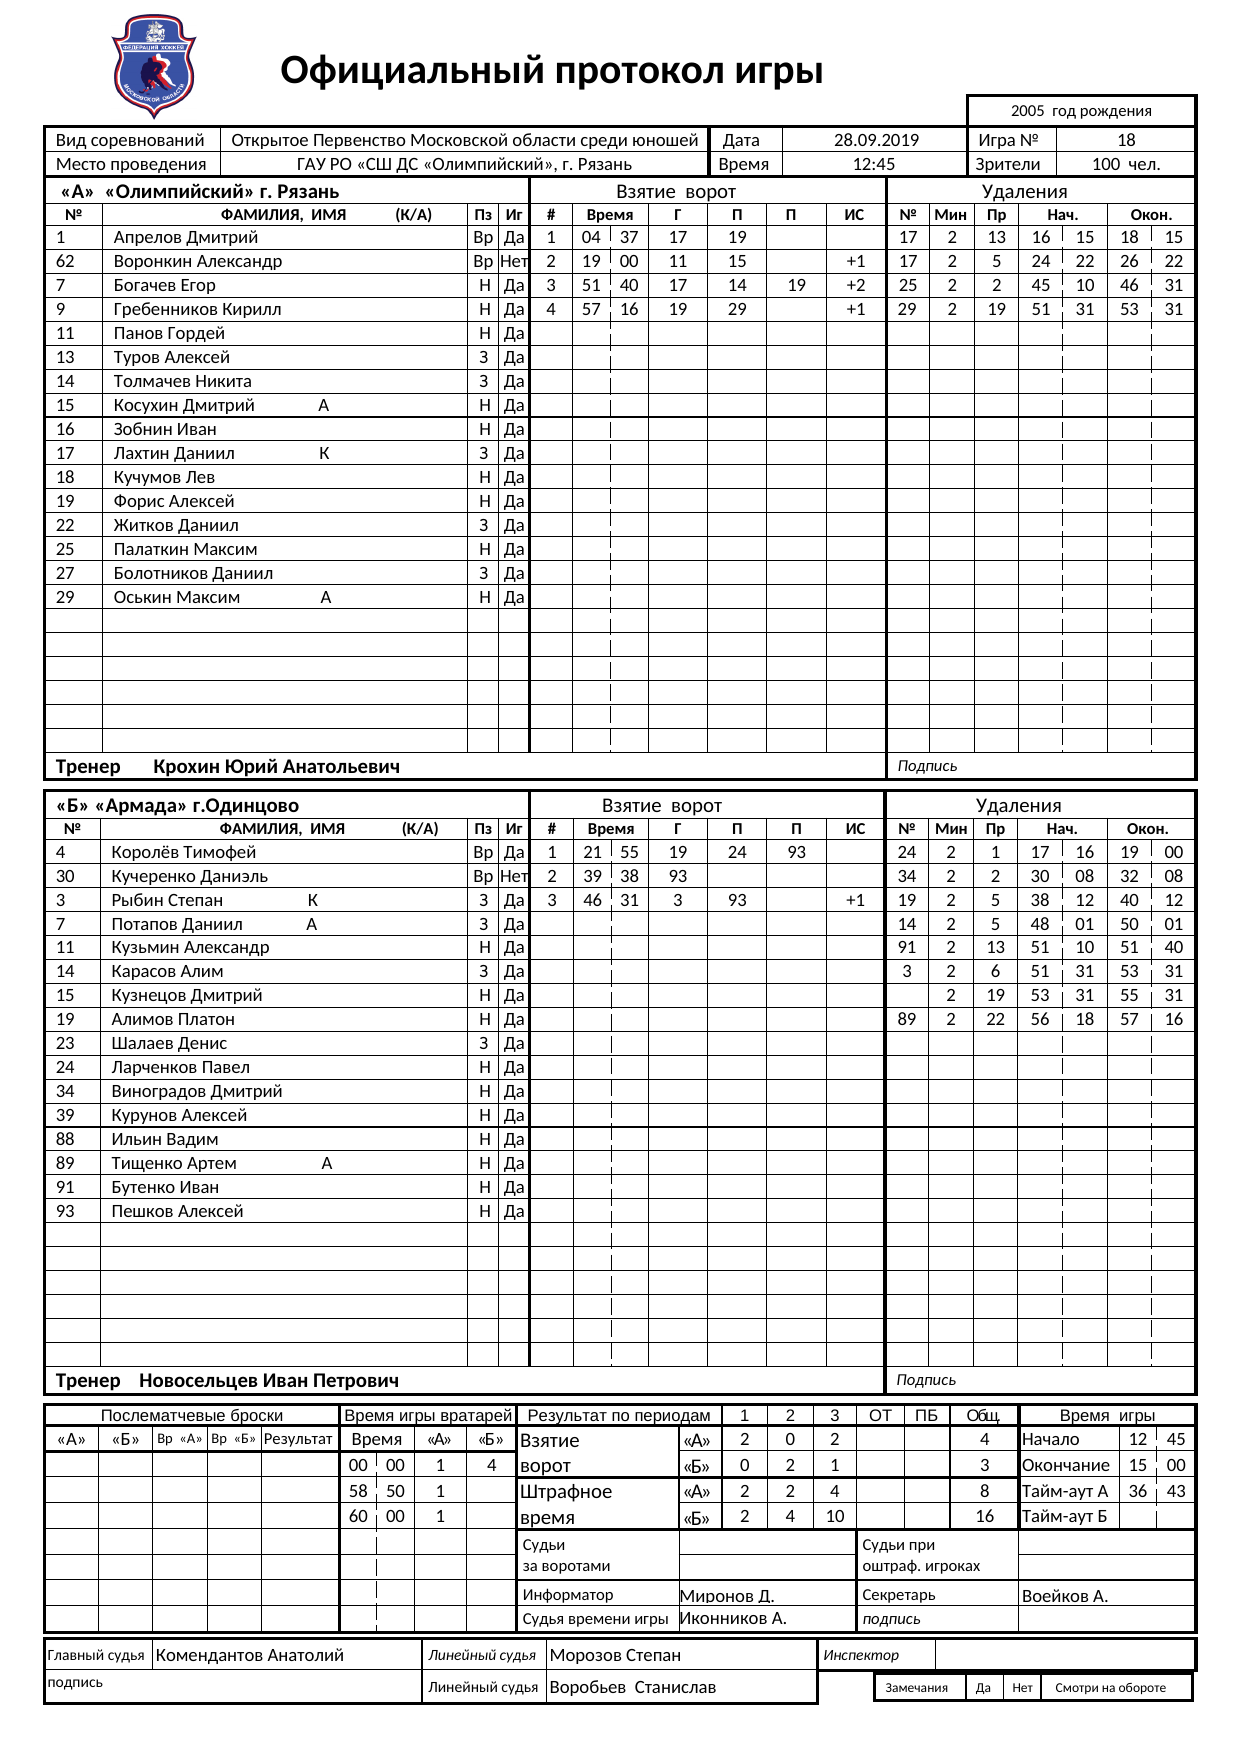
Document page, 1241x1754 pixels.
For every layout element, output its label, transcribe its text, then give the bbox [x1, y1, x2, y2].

table_cell [1108, 465, 1151, 488]
table_cell [708, 705, 766, 728]
table_cell [531, 418, 572, 440]
table_cell [1108, 1128, 1151, 1150]
table_cell [1018, 1247, 1062, 1270]
table_cell 24 [708, 840, 766, 863]
table_cell [708, 681, 766, 704]
table_cell [1108, 1247, 1151, 1270]
table_cell [905, 1427, 949, 1450]
table_cell Время [574, 819, 648, 839]
table_cell 23 [46, 1032, 100, 1054]
table_cell 1 [415, 1453, 466, 1476]
table_cell [827, 657, 885, 680]
table_cell [99, 1580, 152, 1605]
table_cell Н [468, 1151, 498, 1174]
table_cell [1019, 729, 1063, 752]
table_cell [975, 657, 1018, 680]
table_cell 55 [1108, 984, 1151, 1007]
table_cell [1018, 1343, 1062, 1366]
table_cell Да [499, 513, 528, 536]
table_cell З [468, 1032, 498, 1054]
table_cell [649, 657, 707, 680]
table_cell [153, 1580, 207, 1605]
table_cell [888, 681, 929, 704]
table_cell Н [468, 984, 498, 1007]
table_cell [103, 729, 467, 752]
table_cell [1151, 1223, 1194, 1246]
table_cell З [468, 561, 498, 584]
table_cell [974, 1295, 1017, 1318]
table_cell [767, 1247, 826, 1270]
table_cell Панов Гордей [103, 322, 467, 344]
table_cell [573, 513, 610, 536]
table_cell [708, 609, 766, 632]
table_cell 100 чел. [1057, 152, 1194, 175]
table_cell 01 [1062, 912, 1107, 935]
table_cell [1019, 394, 1063, 416]
table_cell [1151, 1247, 1194, 1270]
table_cell 00 [377, 1453, 414, 1476]
table_cell [574, 1199, 611, 1222]
table_cell 31 [1062, 960, 1107, 983]
table_cell Н [468, 1128, 498, 1150]
table_cell [531, 561, 572, 584]
table_cell 29 [46, 585, 102, 608]
table_cell [827, 984, 883, 1007]
table_cell [531, 1343, 573, 1366]
table_cell [767, 888, 826, 911]
table_cell [153, 1477, 207, 1502]
table_cell [1108, 513, 1151, 536]
table_cell [208, 1580, 261, 1605]
table_cell 31 [611, 888, 648, 911]
table_cell [1151, 657, 1194, 680]
table_cell Палаткин Максим [103, 537, 467, 560]
table_cell [531, 1008, 573, 1031]
table_cell [573, 633, 610, 656]
table_cell [99, 1453, 152, 1476]
table_cell [767, 394, 826, 416]
table_cell [929, 1056, 973, 1078]
table_cell [101, 1343, 467, 1366]
table_cell ФАМИЛИЯ, ИМЯ (К/А) [101, 819, 467, 839]
table_cell # [531, 204, 572, 225]
table_cell [649, 1080, 707, 1102]
table_cell 16 [1151, 1008, 1194, 1031]
table_cell [974, 1128, 1017, 1150]
table_cell [153, 1606, 207, 1631]
table_cell 12 [1151, 888, 1194, 911]
table_cell [708, 1104, 766, 1126]
table_cell 24 [1019, 250, 1063, 273]
table_cell 29 [888, 298, 929, 321]
table_cell [208, 1606, 261, 1631]
table_cell [887, 1128, 928, 1150]
table_cell [930, 609, 974, 632]
table_cell [929, 1223, 973, 1246]
table_cell [827, 864, 883, 887]
table_cell Да [499, 561, 528, 584]
table_cell 53 [1018, 984, 1062, 1007]
table_cell 18 [1062, 1008, 1107, 1031]
table_cell 55 [611, 840, 648, 863]
table_cell Гребенников Кирилл [103, 298, 467, 321]
table_cell [767, 1151, 826, 1174]
table_cell [708, 489, 766, 512]
table_cell Нач. [1019, 204, 1107, 225]
table_cell 00 [1151, 840, 1194, 863]
table_cell [1018, 1056, 1062, 1078]
table_cell [610, 370, 648, 392]
table_cell [649, 561, 707, 584]
table_cell 93 [767, 840, 826, 863]
table_cell 2 [930, 298, 974, 321]
table_cell [767, 1080, 826, 1102]
table_cell 19 [1108, 840, 1151, 863]
table_cell [767, 1319, 826, 1342]
table_cell [930, 585, 974, 608]
table_cell [930, 418, 974, 440]
table_cell П [767, 819, 826, 839]
table_cell Судьи за воротами [518, 1531, 679, 1579]
table_cell Виноградов Дмитрий [101, 1080, 467, 1102]
table_cell [887, 1247, 928, 1270]
table_cell [499, 1295, 528, 1318]
table_cell Да [499, 585, 528, 608]
table_cell [975, 729, 1018, 752]
table_cell Окон. [1108, 204, 1194, 225]
picture [111, 14, 197, 120]
table_cell [1062, 1080, 1107, 1102]
table_cell Н [468, 465, 498, 488]
table_cell [262, 1503, 338, 1527]
table_cell [467, 1555, 515, 1579]
table_cell [610, 394, 648, 416]
table_cell [1062, 1295, 1107, 1318]
table_cell [415, 1580, 466, 1605]
table_cell [905, 1503, 949, 1527]
table_cell 40 [610, 274, 648, 297]
table_cell [531, 1032, 573, 1054]
table_cell [531, 513, 572, 536]
table_cell [573, 489, 610, 512]
table_cell [153, 1503, 207, 1527]
table_cell Зобнин Иван [103, 418, 467, 440]
table_cell 3 [887, 960, 928, 983]
table_cell 19 [649, 840, 707, 863]
table_cell [1019, 561, 1063, 584]
table_cell Вр «А» [153, 1427, 207, 1450]
table_cell [708, 418, 766, 440]
table_cell [1018, 1295, 1062, 1318]
table_cell [1062, 1199, 1107, 1222]
table_cell [1151, 465, 1194, 488]
table_cell [610, 657, 648, 680]
table_cell Лахтин Даниил К [103, 441, 467, 464]
table_cell Нет [499, 864, 528, 887]
table_cell 00 [1156, 1451, 1194, 1476]
table_cell 18 [46, 465, 102, 488]
table_cell [208, 1555, 261, 1579]
table_cell Да [499, 441, 528, 464]
table_header [930, 94, 966, 125]
table_cell [573, 465, 610, 488]
table_cell [1151, 633, 1194, 656]
table_cell [708, 441, 766, 464]
table_cell [974, 1175, 1017, 1198]
table_cell [827, 585, 885, 608]
table_cell 10 [814, 1503, 856, 1527]
table_cell № [46, 204, 102, 225]
table_cell Косухин Дмитрий А [103, 394, 467, 416]
table_cell 27 [46, 561, 102, 584]
table_cell Иконников А. [680, 1606, 855, 1631]
table_cell [827, 1151, 883, 1174]
table_cell [975, 609, 1018, 632]
table_cell 25 [888, 274, 929, 297]
table_cell [531, 1128, 573, 1150]
table_cell № [887, 819, 928, 839]
table_cell Дата [711, 128, 782, 151]
table_cell 12 [1120, 1427, 1156, 1450]
table_cell Зрители [969, 152, 1056, 175]
table_cell 60 [341, 1503, 377, 1527]
table_cell [888, 394, 929, 416]
table_cell [930, 394, 974, 416]
table_cell [103, 609, 467, 632]
table_cell 28.09.2019 [783, 128, 966, 151]
table_cell [649, 1295, 707, 1318]
table_cell [767, 1032, 826, 1054]
table_cell 13 [46, 346, 102, 368]
table_cell [887, 1032, 928, 1054]
table_cell 45 [1156, 1427, 1194, 1450]
table_cell [531, 1056, 573, 1078]
table_cell [767, 1008, 826, 1031]
table_cell [1018, 1128, 1062, 1150]
table_cell Н [468, 298, 498, 321]
table_cell 58 [341, 1477, 377, 1502]
table_cell [767, 1104, 826, 1126]
table_cell [531, 729, 572, 752]
table_cell Тищенко Артем А [101, 1151, 467, 1174]
table_cell [531, 1175, 573, 1198]
table_cell [680, 1555, 855, 1579]
table_cell [975, 513, 1018, 536]
table_cell Инспектор [819, 1640, 935, 1669]
table_cell [1151, 1199, 1194, 1222]
table_cell Вр «Б» [208, 1427, 261, 1450]
table_cell [827, 936, 883, 959]
table_cell 2 [723, 1503, 767, 1527]
table_cell 89 [46, 1151, 100, 1174]
table_cell [887, 984, 928, 1007]
table_cell [531, 537, 572, 560]
table_cell [708, 1223, 766, 1246]
table_cell Да [499, 322, 528, 344]
table_cell [708, 657, 766, 680]
table_cell 1 [531, 840, 573, 863]
table_cell [1151, 729, 1194, 752]
table_cell [708, 1199, 766, 1222]
table_cell 14 [46, 960, 100, 983]
table_cell [610, 346, 648, 368]
table_cell [887, 1271, 928, 1294]
table_cell № [46, 819, 100, 839]
table_cell Взятие ворот [531, 792, 883, 817]
table_cell [415, 1529, 466, 1553]
table_cell [930, 465, 974, 488]
table_cell [499, 633, 528, 656]
table_cell [1151, 609, 1194, 632]
table_cell подпись [858, 1606, 1018, 1631]
table_cell [468, 633, 498, 656]
table_cell [767, 1271, 826, 1294]
table_cell Толмачев Никита [103, 370, 467, 392]
table_cell [610, 561, 648, 584]
table_cell [975, 489, 1018, 512]
table_cell Воронкин Александр [103, 250, 467, 273]
table_cell [1062, 1343, 1107, 1366]
table_cell [153, 1555, 207, 1579]
table_cell Взятие ворот [531, 178, 885, 203]
table_cell Да [499, 840, 528, 863]
table_cell Вр [468, 840, 498, 863]
table_cell Н [468, 537, 498, 560]
table_cell +2 [827, 274, 885, 297]
table_cell [1018, 1199, 1062, 1222]
table_cell Апрелов Дмитрий [103, 226, 467, 249]
table_cell +1 [827, 298, 885, 321]
table_cell [574, 1032, 611, 1054]
table_cell [857, 1427, 904, 1450]
table_cell 1 [974, 840, 1017, 863]
table_cell [857, 1479, 904, 1502]
table_cell Н [468, 1008, 498, 1031]
table_cell [888, 346, 929, 368]
table_cell 24 [887, 840, 928, 863]
table_cell 15 [1120, 1451, 1156, 1476]
table_cell Н [468, 1104, 498, 1126]
table_cell 4 [814, 1479, 856, 1502]
table_cell Да [499, 1199, 528, 1222]
table_cell 7 [46, 912, 100, 935]
table_cell [1062, 1319, 1107, 1342]
table_cell 93 [708, 888, 766, 911]
table_cell 34 [887, 864, 928, 887]
table_cell 14 [708, 274, 766, 297]
table_cell [499, 1247, 528, 1270]
table_cell [1018, 1104, 1062, 1126]
table_cell [974, 1056, 1017, 1078]
table_cell [767, 441, 826, 464]
table_cell Секретарь [858, 1581, 1018, 1605]
table_cell 22 [1151, 250, 1194, 273]
table_cell [262, 1555, 338, 1579]
table_cell [531, 370, 572, 392]
table_cell 19 [708, 226, 766, 249]
table_cell [819, 1672, 871, 1702]
table_cell [1108, 489, 1151, 512]
table_cell [377, 1580, 414, 1605]
table_cell [767, 1223, 826, 1246]
table_cell [103, 681, 467, 704]
table_cell Воейков А. [1019, 1581, 1194, 1605]
table_cell 31 [1062, 984, 1107, 1007]
table_cell [611, 1032, 648, 1054]
table_cell Тайм-аут А [1021, 1477, 1119, 1502]
table_cell 46 [1108, 274, 1151, 297]
table_cell [1108, 1080, 1151, 1102]
table_cell [574, 1080, 611, 1102]
table_cell [974, 1032, 1017, 1054]
table_cell [708, 912, 766, 935]
table_cell [708, 936, 766, 959]
table_cell [46, 1343, 100, 1366]
table_cell 17 [888, 226, 929, 249]
table_cell 2 [929, 888, 973, 911]
table_cell Да [499, 1080, 528, 1102]
table_cell 00 [341, 1453, 377, 1476]
table_cell 31 [1151, 984, 1194, 1007]
table_cell подпись [46, 1670, 421, 1702]
table_cell 38 [1018, 888, 1062, 911]
table_cell П [767, 204, 826, 225]
table_cell [1108, 1343, 1151, 1366]
table_cell [499, 609, 528, 632]
table_cell [573, 681, 610, 704]
table_cell 31 [1151, 960, 1194, 983]
table_cell [573, 585, 610, 608]
table_cell Бутенко Иван [101, 1175, 467, 1198]
table_cell [767, 1056, 826, 1078]
table_cell Тренер Новосельцев Иван Петрович [46, 1367, 883, 1392]
table_cell [708, 1032, 766, 1054]
table_cell 37 [610, 226, 648, 249]
table_cell [649, 1319, 707, 1342]
table_cell [46, 1453, 98, 1476]
table_cell [649, 1032, 707, 1054]
table_cell Мин [930, 204, 974, 225]
table_cell [1063, 585, 1107, 608]
table_cell Да [499, 1104, 528, 1126]
table_cell Курунов Алексей [101, 1104, 467, 1126]
table_cell [888, 370, 929, 392]
table_cell Судья времени игры [518, 1606, 679, 1631]
table_cell 2 [929, 984, 973, 1007]
table_cell [468, 657, 498, 680]
table_cell [531, 1271, 573, 1294]
table_cell Удаления [888, 178, 1194, 203]
table_cell 11 [46, 322, 102, 344]
table_cell +1 [827, 888, 883, 911]
table_cell 1 [531, 226, 572, 249]
table_cell 19 [46, 489, 102, 512]
table_cell 2 [531, 250, 572, 273]
table_cell [574, 1271, 611, 1294]
table_cell [1062, 1271, 1107, 1294]
table_cell 16 [610, 298, 648, 321]
table_cell 22 [46, 513, 102, 536]
table_cell [1151, 489, 1194, 512]
table_cell 88 [46, 1128, 100, 1150]
table_cell [827, 681, 885, 704]
table_cell [767, 489, 826, 512]
table_cell Взятие ворот [518, 1427, 678, 1476]
table_header Время игры [1021, 1406, 1194, 1424]
table_cell Н [468, 322, 498, 344]
table_cell [1151, 1343, 1194, 1366]
table_cell [153, 1529, 207, 1553]
table_cell [887, 1295, 928, 1318]
table_cell 1 [814, 1451, 856, 1476]
table_cell 11 [649, 250, 707, 273]
table_cell 9 [46, 298, 102, 321]
table_cell [573, 441, 610, 464]
table_cell 50 [377, 1477, 414, 1502]
table_cell [649, 441, 707, 464]
table_cell [1019, 609, 1063, 632]
table_cell [827, 1175, 883, 1198]
table_cell [1151, 561, 1194, 584]
table_cell Да [499, 936, 528, 959]
table_cell [262, 1529, 338, 1553]
table_cell [649, 1151, 707, 1174]
table_cell [1063, 489, 1107, 512]
table_cell 26 [1108, 250, 1151, 273]
table_cell [573, 418, 610, 440]
table_cell 6 [974, 960, 1017, 983]
table_cell [415, 1555, 466, 1579]
table_cell [708, 1343, 766, 1366]
table_cell Да [499, 1056, 528, 1078]
table_cell [1062, 1032, 1107, 1054]
table_cell [1019, 1555, 1194, 1579]
table_cell [531, 465, 572, 488]
table_cell [767, 322, 826, 344]
table_cell Нет [499, 250, 528, 273]
table_cell Да [499, 1032, 528, 1054]
table_cell 30 [1018, 864, 1062, 887]
table_cell [1108, 537, 1151, 560]
table_cell [99, 1606, 152, 1631]
table_cell [99, 1503, 152, 1527]
table_cell [827, 1008, 883, 1031]
table_cell [975, 370, 1018, 392]
table_cell [767, 633, 826, 656]
table_cell [468, 1319, 498, 1342]
table_cell [827, 1080, 883, 1102]
table_cell З [468, 441, 498, 464]
table_cell [1062, 1128, 1107, 1150]
table_cell Воробьев Станислав [547, 1670, 816, 1702]
table_cell [930, 633, 974, 656]
table_cell [827, 1295, 883, 1318]
table_cell [574, 1151, 611, 1174]
table_cell [930, 322, 974, 344]
table_cell [767, 1128, 826, 1150]
table_cell [767, 912, 826, 935]
table_cell [929, 1247, 973, 1270]
table_cell [887, 1319, 928, 1342]
table_cell [767, 1343, 826, 1366]
table_cell [1151, 1295, 1194, 1318]
table_cell [1108, 1295, 1151, 1318]
table_cell [1151, 346, 1194, 368]
table_cell [649, 489, 707, 512]
table_cell [888, 633, 929, 656]
table_cell 2 [930, 250, 974, 273]
table_cell [531, 705, 572, 728]
table_header 1 [723, 1406, 767, 1424]
table_cell 3 [531, 274, 572, 297]
table_cell [610, 681, 648, 704]
table_cell Г [649, 204, 707, 225]
table_cell Кузнецов Дмитрий [101, 984, 467, 1007]
table_cell Время [711, 152, 782, 175]
table_cell [649, 1223, 707, 1246]
table_cell Результат [262, 1427, 338, 1450]
table_cell 56 [1018, 1008, 1062, 1031]
table_cell [649, 1199, 707, 1222]
table_cell [468, 1223, 498, 1246]
table_cell 3 [46, 888, 100, 911]
table_cell [649, 1104, 707, 1126]
table_cell [649, 418, 707, 440]
table_cell Оськин Максим А [103, 585, 467, 608]
table_cell [827, 441, 885, 464]
table_cell [46, 1606, 98, 1631]
table_cell 48 [1018, 912, 1062, 935]
table_cell [649, 394, 707, 416]
table_header Время игры вратарей [341, 1406, 515, 1424]
table_cell Форис Алексей [103, 489, 467, 512]
table_cell [888, 465, 929, 488]
table_cell [708, 1295, 766, 1318]
table_cell Место проведения [46, 152, 220, 175]
table_cell [827, 1247, 883, 1270]
table_cell 2 [531, 864, 573, 887]
table_cell Да [499, 912, 528, 935]
table_cell [929, 1128, 973, 1150]
table_cell [531, 441, 572, 464]
table_cell [1151, 322, 1194, 344]
table_cell 2 [929, 864, 973, 887]
table_cell [101, 1223, 467, 1246]
table_cell [46, 729, 102, 752]
table_cell [1018, 1223, 1062, 1246]
table_cell [975, 418, 1018, 440]
table_cell [467, 1606, 515, 1631]
table_cell 16 [1019, 226, 1063, 249]
table_cell [531, 1319, 573, 1342]
table_cell [1063, 394, 1107, 416]
table_cell 39 [46, 1104, 100, 1126]
table_cell [1062, 1104, 1107, 1126]
table_cell З [468, 960, 498, 983]
table_cell [767, 657, 826, 680]
table_cell Да [499, 226, 528, 249]
table_cell [827, 1128, 883, 1150]
table_cell [1120, 1503, 1156, 1527]
table_cell [103, 705, 467, 728]
table_cell [708, 394, 766, 416]
table_cell Да [499, 489, 528, 512]
table_cell [888, 729, 929, 752]
table_cell [1108, 1319, 1151, 1342]
table_cell [531, 657, 572, 680]
table_cell 17 [1018, 840, 1062, 863]
table_cell [467, 1529, 515, 1553]
table_cell Главный судья [46, 1640, 152, 1669]
table_cell [208, 1503, 261, 1527]
table_cell [767, 609, 826, 632]
table_cell 51 [573, 274, 610, 297]
table_cell [468, 1271, 498, 1294]
table_cell 4 [531, 298, 572, 321]
table_cell [610, 465, 648, 488]
table_cell [827, 465, 885, 488]
table_cell [531, 912, 573, 935]
table_cell [467, 1503, 515, 1527]
table_cell [611, 1008, 648, 1031]
table_cell [531, 1295, 573, 1318]
table_cell [930, 537, 974, 560]
table_cell [531, 394, 572, 416]
table_cell 04 [573, 226, 610, 249]
table_cell [1108, 1104, 1151, 1126]
table_cell [574, 1319, 611, 1342]
table_cell [531, 346, 572, 368]
table_cell Подпись [887, 1367, 1194, 1392]
table_cell [99, 1529, 152, 1553]
table_cell [531, 633, 572, 656]
table_cell [46, 1319, 100, 1342]
table_cell [573, 609, 610, 632]
table_cell [827, 633, 885, 656]
table_cell 53 [1108, 960, 1151, 983]
table_cell [101, 1295, 467, 1318]
table_cell [649, 1128, 707, 1150]
table_cell [46, 1580, 98, 1605]
table_cell Тренер Крохин Юрий Анатольевич [46, 753, 885, 778]
table_cell 17 [649, 274, 707, 297]
table_cell 21 [574, 840, 611, 863]
table_cell [611, 936, 648, 959]
table_cell [610, 418, 648, 440]
table_cell Иг [499, 204, 528, 225]
table_cell [1108, 418, 1151, 440]
table_cell [573, 657, 610, 680]
table_cell Окон. [1108, 819, 1194, 839]
table_cell Да [499, 274, 528, 297]
table_cell [531, 1080, 573, 1102]
table_cell 62 [46, 250, 102, 273]
table_cell [1019, 441, 1063, 464]
table_cell [767, 1199, 826, 1222]
table_cell [531, 984, 573, 1007]
table_cell 1 [415, 1477, 466, 1502]
table_cell Болотников Даниил [103, 561, 467, 584]
table_cell [1108, 609, 1151, 632]
table_header [44, 94, 929, 125]
table_cell [1063, 537, 1107, 560]
table_cell [99, 1555, 152, 1579]
table_cell 2 [723, 1427, 767, 1450]
table_cell [827, 226, 885, 249]
table_cell 4 [768, 1503, 813, 1527]
table_cell [975, 681, 1018, 704]
table_cell 2 [974, 864, 1017, 887]
table_cell [46, 633, 102, 656]
table_cell [1108, 1271, 1151, 1294]
table_cell [974, 1271, 1017, 1294]
table_cell Н [468, 1199, 498, 1222]
table_cell [1108, 561, 1151, 584]
table_cell [611, 912, 648, 935]
table_cell [468, 1247, 498, 1270]
table_cell [1018, 1080, 1062, 1102]
table_cell [1019, 633, 1063, 656]
table_cell Да [499, 370, 528, 392]
table_cell [101, 1271, 467, 1294]
table_cell 08 [1062, 864, 1107, 887]
table_cell [649, 370, 707, 392]
table_cell 5 [974, 888, 1017, 911]
table_cell [974, 1151, 1017, 1174]
table_cell 2 [929, 936, 973, 959]
table_cell [649, 912, 707, 935]
table_cell [649, 585, 707, 608]
table_cell 57 [573, 298, 610, 321]
table_cell [1108, 1175, 1151, 1198]
table_cell [1151, 1319, 1194, 1342]
table_cell «А» [415, 1427, 466, 1450]
table_cell Открытое Первенство Московской области среди юношей [221, 128, 707, 151]
table_cell [827, 840, 883, 863]
table_cell 2 [929, 912, 973, 935]
table_cell Н [468, 1080, 498, 1102]
table_cell [610, 322, 648, 344]
table_cell [1019, 705, 1063, 728]
table_cell Игра № [969, 128, 1056, 151]
table_cell [708, 513, 766, 536]
table_cell [574, 1295, 611, 1318]
table_cell [649, 633, 707, 656]
table_cell [377, 1555, 414, 1579]
table_cell [610, 633, 648, 656]
table_cell [46, 681, 102, 704]
table_cell Да [499, 888, 528, 911]
table_cell [611, 1175, 648, 1198]
table_cell Пешков Алексей [101, 1199, 467, 1222]
table_cell [341, 1606, 377, 1631]
table_cell 40 [1108, 888, 1151, 911]
table_cell [967, 1675, 1003, 1699]
table_cell 11 [46, 936, 100, 959]
table_cell [649, 681, 707, 704]
table_cell [888, 537, 929, 560]
table_cell Иг [499, 819, 528, 839]
table_cell [46, 1295, 100, 1318]
table_cell [611, 1128, 648, 1150]
table_cell [499, 681, 528, 704]
table_cell [708, 729, 766, 752]
table_cell [930, 729, 974, 752]
table_cell [827, 960, 883, 983]
table_cell [46, 1555, 98, 1579]
table_cell [929, 1151, 973, 1174]
table_cell [888, 561, 929, 584]
table_cell 39 [574, 864, 611, 887]
table_cell 4 [951, 1427, 1017, 1450]
table_cell [468, 681, 498, 704]
table_cell [929, 1319, 973, 1342]
table_cell 19 [46, 1008, 100, 1031]
table_cell [531, 322, 572, 344]
table_cell [1063, 609, 1107, 632]
table_cell [827, 561, 885, 584]
table_cell [1062, 1247, 1107, 1270]
table_cell [975, 465, 1018, 488]
table_cell [574, 912, 611, 935]
table_cell [46, 705, 102, 728]
table_cell 2 [929, 840, 973, 863]
table_cell ИС [827, 204, 885, 225]
table_cell [610, 705, 648, 728]
table_cell [467, 1580, 515, 1605]
table_cell Информатор [518, 1581, 679, 1605]
table_cell 53 [1108, 298, 1151, 321]
table_cell [1151, 537, 1194, 560]
table_cell [888, 441, 929, 464]
table_cell [1019, 681, 1063, 704]
table_cell [1042, 1675, 1191, 1699]
table_cell [1108, 1223, 1151, 1246]
table_cell [827, 537, 885, 560]
table_cell [1151, 1128, 1194, 1150]
table_cell [649, 705, 707, 728]
table_cell [377, 1529, 414, 1553]
table_cell Н [468, 1175, 498, 1198]
table_cell [649, 537, 707, 560]
table_cell [499, 657, 528, 680]
table_cell 57 [1108, 1008, 1151, 1031]
table_cell 31 [1151, 274, 1194, 297]
table_cell [1151, 418, 1194, 440]
table_cell [611, 1104, 648, 1126]
table_cell [827, 346, 885, 368]
table_cell [929, 1032, 973, 1054]
table_cell [610, 489, 648, 512]
table_cell «Б» [680, 1503, 721, 1527]
table_cell [767, 960, 826, 983]
table_cell 18 [1057, 128, 1194, 151]
table_cell [573, 705, 610, 728]
table_cell [1062, 1175, 1107, 1198]
table_cell [531, 936, 573, 959]
table_cell П [708, 204, 766, 225]
table_cell [531, 1104, 573, 1126]
table_cell [99, 1477, 152, 1502]
table_cell [1063, 561, 1107, 584]
table_cell 12:45 [783, 152, 966, 175]
table_cell 19 [573, 250, 610, 273]
table_cell [1019, 1606, 1194, 1631]
table_cell [974, 1199, 1017, 1222]
table_cell Туров Алексей [103, 346, 467, 368]
table_cell Рыбин Степан К [101, 888, 467, 911]
table_cell [1151, 1271, 1194, 1294]
table_cell [827, 370, 885, 392]
table_cell [1019, 346, 1063, 368]
table_cell [708, 984, 766, 1007]
table_cell [649, 1271, 707, 1294]
table_cell [708, 1056, 766, 1078]
table_cell [611, 1271, 648, 1294]
table_cell [767, 729, 826, 752]
table_cell 2 [768, 1479, 813, 1502]
table_cell [46, 1529, 98, 1553]
table_cell [573, 729, 610, 752]
table_cell Вр [468, 250, 498, 273]
table_cell [974, 1223, 1017, 1246]
table_cell 51 [1018, 936, 1062, 959]
table_cell [1108, 1199, 1151, 1222]
table_cell Н [468, 274, 498, 297]
table_cell [930, 489, 974, 512]
table_cell [1151, 394, 1194, 416]
table_cell [857, 1503, 904, 1527]
table_cell [649, 936, 707, 959]
table_cell [929, 1175, 973, 1198]
table_cell [44, 781, 1196, 789]
table_cell 12 [1062, 888, 1107, 911]
table_cell [975, 705, 1018, 728]
table_cell [1108, 1056, 1151, 1078]
table_cell [531, 681, 572, 704]
table_cell [1019, 513, 1063, 536]
table_cell [611, 960, 648, 983]
table_cell [101, 1247, 467, 1270]
table_cell 13 [975, 226, 1018, 249]
table_cell [531, 489, 572, 512]
table_cell [930, 441, 974, 464]
table_cell [573, 322, 610, 344]
table_cell 43 [1156, 1477, 1194, 1502]
table_cell 16 [1062, 840, 1107, 863]
table_cell [930, 657, 974, 680]
table_cell [101, 1319, 467, 1342]
table_cell [574, 1104, 611, 1126]
table_cell [1018, 1319, 1062, 1342]
table_cell [611, 1295, 648, 1318]
table_cell Ларченков Павел [101, 1056, 467, 1078]
table_cell [708, 1271, 766, 1294]
table_cell [468, 1295, 498, 1318]
table_cell «Б» «Армада» г.Одинцово [46, 792, 528, 817]
table_cell [975, 585, 1018, 608]
table_cell [887, 1151, 928, 1174]
table_cell 17 [888, 250, 929, 273]
table_cell [1108, 681, 1151, 704]
table_cell [887, 1223, 928, 1246]
table_cell [1019, 322, 1063, 344]
table_cell 36 [1120, 1477, 1156, 1502]
table_cell Удаления [887, 792, 1194, 817]
table_cell [827, 1271, 883, 1294]
table_cell 38 [611, 864, 648, 887]
text Официальный протокол игры [207, 43, 1226, 94]
table_cell [531, 585, 572, 608]
table_cell [46, 1477, 98, 1502]
table_cell [573, 394, 610, 416]
table_cell Шалаев Денис [101, 1032, 467, 1054]
table_cell 08 [1151, 864, 1194, 887]
table_cell 7 [46, 274, 102, 297]
table_cell [887, 1343, 928, 1366]
table_cell [1063, 322, 1107, 344]
table_cell Да [499, 1151, 528, 1174]
table_cell [610, 609, 648, 632]
table_cell «Б» [680, 1451, 721, 1476]
table_cell [1063, 729, 1107, 752]
table_cell З [468, 888, 498, 911]
table_cell [888, 418, 929, 440]
table_cell [649, 1175, 707, 1198]
table_cell [1018, 1175, 1062, 1198]
table_cell [649, 513, 707, 536]
table_cell [1019, 585, 1063, 608]
table_cell 0 [723, 1451, 767, 1476]
table_cell Морозов Степан [547, 1640, 816, 1669]
table_cell 10 [1063, 274, 1107, 297]
table_cell [767, 864, 826, 887]
table_cell «Б» [99, 1427, 152, 1450]
table_cell [827, 1319, 883, 1342]
table_cell «А» [46, 1427, 98, 1450]
table_cell [929, 1343, 973, 1366]
table_cell [611, 1223, 648, 1246]
table_cell [574, 984, 611, 1007]
table_cell [649, 1008, 707, 1031]
table_cell [827, 418, 885, 440]
table_cell [708, 1128, 766, 1150]
table_cell [974, 1319, 1017, 1342]
table_cell [262, 1606, 338, 1631]
table_cell [499, 1271, 528, 1294]
table_cell Вр [468, 226, 498, 249]
table_cell [888, 657, 929, 680]
table_cell Вид соревнований [46, 128, 220, 151]
table_cell [574, 1008, 611, 1031]
table_cell 51 [1108, 936, 1151, 959]
table_cell [103, 657, 467, 680]
table_cell Н [468, 1056, 498, 1078]
table_cell [974, 1104, 1017, 1126]
table_cell Да [499, 537, 528, 560]
table_cell 3 [649, 888, 707, 911]
table_cell [1018, 1151, 1062, 1174]
table_cell [611, 1151, 648, 1174]
table_cell Кучеренко Даниэль [101, 864, 467, 887]
table_cell Алимов Платон [101, 1008, 467, 1031]
table_cell [888, 322, 929, 344]
table_cell [888, 585, 929, 608]
table_cell Линейный судья [423, 1640, 546, 1669]
table_cell 00 [610, 250, 648, 273]
table_cell [531, 1199, 573, 1222]
table_cell [1151, 513, 1194, 536]
table_cell 50 [1108, 912, 1151, 935]
table_cell Королёв Тимофей [101, 840, 467, 863]
table_cell ГАУ РО «СШ ДС «Олимпийский», г. Рязань [221, 152, 707, 175]
table_cell 3 [531, 888, 573, 911]
table_cell Линейный судья [423, 1670, 546, 1702]
table_cell [1018, 1271, 1062, 1294]
table_cell [767, 1175, 826, 1198]
table_cell [1156, 1503, 1194, 1527]
table_cell Ильин Вадим [101, 1128, 467, 1150]
table_cell З [468, 370, 498, 392]
table_cell 24 [46, 1056, 100, 1078]
table_cell [929, 1271, 973, 1294]
table_cell [1063, 681, 1107, 704]
table_cell [767, 537, 826, 560]
table_cell [827, 489, 885, 512]
table_cell [930, 681, 974, 704]
table_cell [974, 1080, 1017, 1102]
table_cell 15 [708, 250, 766, 273]
table_cell [499, 1319, 528, 1342]
table_cell [649, 465, 707, 488]
table_cell 2 [975, 274, 1018, 297]
table_cell Да [499, 394, 528, 416]
table_cell Н [468, 418, 498, 440]
table_cell 01 [1151, 912, 1194, 935]
table_cell [574, 1128, 611, 1150]
table_cell Судьи при оштраф. игроках [858, 1531, 1018, 1579]
table_cell [611, 1343, 648, 1366]
table_cell [649, 346, 707, 368]
table_cell # [531, 819, 573, 839]
table_cell [262, 1580, 338, 1605]
table_cell [1063, 418, 1107, 440]
table_cell Потапов Даниил А [101, 912, 467, 935]
table_cell 29 [708, 298, 766, 321]
table_cell [767, 681, 826, 704]
table_cell [1019, 370, 1063, 392]
table_cell [1019, 657, 1063, 680]
table_cell [708, 322, 766, 344]
table_cell [708, 864, 766, 887]
table_cell [827, 513, 885, 536]
table_cell [573, 537, 610, 560]
table_cell [574, 1056, 611, 1078]
table_cell [649, 609, 707, 632]
table_cell [1063, 705, 1107, 728]
table_cell 19 [649, 298, 707, 321]
table_cell [1151, 1104, 1194, 1126]
table_cell [974, 1247, 1017, 1270]
table_cell Да [499, 984, 528, 1007]
table_cell [415, 1606, 466, 1631]
table_cell Время [573, 204, 648, 225]
table_cell [974, 1343, 1017, 1366]
table_cell [708, 1080, 766, 1102]
table_cell 17 [46, 441, 102, 464]
table_cell «А» «Олимпийский» г. Рязань [46, 178, 528, 203]
table_cell 5 [974, 912, 1017, 935]
table_cell ФАМИЛИЯ, ИМЯ (К/А) [103, 204, 467, 225]
table_cell [1151, 705, 1194, 728]
table_cell [46, 609, 102, 632]
table_cell 1 [46, 226, 102, 249]
table_cell 10 [1062, 936, 1107, 959]
table_cell 45 [1019, 274, 1063, 297]
table_cell [930, 561, 974, 584]
table_cell [611, 1319, 648, 1342]
table_cell [46, 1503, 98, 1527]
table_cell 00 [377, 1503, 414, 1527]
table_cell [1108, 346, 1151, 368]
table_cell 51 [1018, 960, 1062, 983]
table_cell [610, 729, 648, 752]
table_cell [887, 1199, 928, 1222]
table_cell [574, 960, 611, 983]
table_cell [611, 1199, 648, 1222]
table_cell [929, 1199, 973, 1222]
table_cell [1151, 1151, 1194, 1174]
table_cell 4 [467, 1453, 515, 1476]
table_cell [499, 1223, 528, 1246]
table_cell П [708, 819, 766, 839]
table_cell Да [499, 1175, 528, 1198]
table_cell Нач. [1018, 819, 1107, 839]
table_cell [708, 537, 766, 560]
table_cell [1151, 1080, 1194, 1102]
table_cell [708, 1151, 766, 1174]
table_cell [767, 585, 826, 608]
table_cell Да [499, 1008, 528, 1031]
table_cell [468, 729, 498, 752]
table_cell [574, 1343, 611, 1366]
table_cell 51 [1019, 298, 1063, 321]
table_cell [1108, 729, 1151, 752]
table_cell [827, 394, 885, 416]
table_cell +1 [827, 250, 885, 273]
table_cell [708, 1175, 766, 1198]
table_cell [531, 1223, 573, 1246]
table_header Послематчевые броски [46, 1406, 338, 1424]
table_cell [1108, 705, 1151, 728]
table_cell Начало [1021, 1427, 1119, 1450]
table_cell [1019, 418, 1063, 440]
table_cell [767, 936, 826, 959]
table_cell 2 [723, 1479, 767, 1502]
table_cell [767, 513, 826, 536]
table_cell [827, 912, 883, 935]
table_cell Н [468, 489, 498, 512]
table_cell [468, 705, 498, 728]
table_cell [680, 1531, 855, 1553]
table_cell 91 [887, 936, 928, 959]
table_cell Штрафное время [518, 1479, 678, 1527]
table_cell [103, 633, 467, 656]
table_cell 31 [1151, 298, 1194, 321]
table_cell «А» [680, 1427, 721, 1450]
table_cell [708, 370, 766, 392]
table_cell 19 [887, 888, 928, 911]
table_cell [649, 1343, 707, 1366]
table_cell [1062, 1056, 1107, 1078]
table_cell 30 [46, 864, 100, 887]
table_cell [975, 537, 1018, 560]
table_cell [573, 346, 610, 368]
table_cell [708, 1008, 766, 1031]
table_cell [975, 441, 1018, 464]
table_cell [1019, 465, 1063, 488]
table_cell [1108, 633, 1151, 656]
table_cell [767, 226, 826, 249]
table_cell Н [468, 394, 498, 416]
table_cell «А» [680, 1479, 721, 1502]
table_cell Вр [468, 864, 498, 887]
table_cell [887, 1080, 928, 1102]
table_cell [827, 1223, 883, 1246]
table_cell 32 [1108, 864, 1151, 887]
table_header Общ. [951, 1406, 1017, 1424]
table_cell [649, 984, 707, 1007]
table_cell Мин [929, 819, 973, 839]
table_cell Карасов Алим [101, 960, 467, 983]
table_cell 22 [1063, 250, 1107, 273]
table_cell [708, 465, 766, 488]
table_cell [888, 705, 929, 728]
table_cell [611, 984, 648, 1007]
table_cell Время [341, 1427, 414, 1450]
table_cell [468, 1343, 498, 1366]
table_cell [46, 657, 102, 680]
table_cell З [468, 912, 498, 935]
table_cell [827, 322, 885, 344]
table_cell [531, 960, 573, 983]
table_cell [649, 1247, 707, 1270]
table_cell [1019, 489, 1063, 512]
table_cell [827, 705, 885, 728]
table_cell [1063, 441, 1107, 464]
table_cell [341, 1580, 377, 1605]
table_cell 3 [951, 1451, 1017, 1476]
table_cell Да [499, 1128, 528, 1150]
table_cell [46, 1247, 100, 1270]
table_cell [887, 1175, 928, 1198]
table_cell Да [499, 465, 528, 488]
table_cell [767, 1295, 826, 1318]
table_cell [468, 609, 498, 632]
table_cell [936, 1640, 1194, 1669]
table_cell 15 [46, 984, 100, 1007]
table_cell 1 [415, 1503, 466, 1527]
table_cell 2 [929, 1008, 973, 1031]
table_cell [827, 729, 885, 752]
table_cell [611, 1056, 648, 1078]
table_cell [930, 513, 974, 536]
table_header 3 [814, 1406, 856, 1424]
table_cell [1108, 370, 1151, 392]
table_cell [610, 441, 648, 464]
table_cell [208, 1477, 261, 1502]
table_cell [876, 1675, 965, 1699]
table_cell [975, 394, 1018, 416]
table_cell Подпись [888, 753, 1194, 778]
table_cell Да [499, 960, 528, 983]
table_cell [262, 1453, 338, 1476]
table_cell [1108, 657, 1151, 680]
table_cell [708, 346, 766, 368]
table_cell 2 [930, 274, 974, 297]
table_cell [1018, 1032, 1062, 1054]
table_cell [767, 346, 826, 368]
table_cell 40 [1151, 936, 1194, 959]
table_cell [611, 1080, 648, 1102]
table_cell [887, 1104, 928, 1126]
table_cell [1062, 1151, 1107, 1174]
table_cell 2 [929, 960, 973, 983]
table_cell [1151, 1056, 1194, 1078]
table_cell 19 [974, 984, 1017, 1007]
table_cell Миронов Д. [680, 1581, 855, 1605]
table_cell [1063, 370, 1107, 392]
table_cell Пз [468, 819, 498, 839]
table_cell 2 [814, 1427, 856, 1450]
table_cell 91 [46, 1175, 100, 1198]
table_cell [1108, 1032, 1151, 1054]
table_cell [767, 561, 826, 584]
table_cell [610, 585, 648, 608]
table_cell [827, 1104, 883, 1126]
table_cell [975, 561, 1018, 584]
table_cell [708, 960, 766, 983]
table_cell 89 [887, 1008, 928, 1031]
table_cell [1063, 513, 1107, 536]
table_cell 4 [46, 840, 100, 863]
table_cell [499, 729, 528, 752]
table_cell [888, 489, 929, 512]
table_cell [827, 1056, 883, 1078]
table_cell Комендантов Анатолий [153, 1640, 421, 1669]
table_cell [1151, 681, 1194, 704]
table_cell [1019, 537, 1063, 560]
table_cell [887, 1056, 928, 1078]
table_header П Б [905, 1406, 949, 1424]
table_cell [1108, 441, 1151, 464]
table_cell Да [499, 298, 528, 321]
table_cell [1151, 1032, 1194, 1054]
table_cell [1108, 394, 1151, 416]
table_cell [574, 936, 611, 959]
table_cell «Б » [467, 1427, 515, 1450]
table_cell [377, 1606, 414, 1631]
table_cell 15 [1151, 226, 1194, 249]
table_cell [1004, 1675, 1040, 1699]
table_cell [1151, 585, 1194, 608]
table_cell [1108, 585, 1151, 608]
table_cell [929, 1080, 973, 1102]
table_cell [857, 1451, 904, 1476]
table_cell [208, 1453, 261, 1476]
table_cell Г [649, 819, 707, 839]
table_cell [531, 609, 572, 632]
table_cell [574, 1223, 611, 1246]
table_cell [611, 1247, 648, 1270]
table_cell [531, 1151, 573, 1174]
table_cell 19 [975, 298, 1018, 321]
table_cell [767, 250, 826, 273]
table_cell [905, 1479, 949, 1502]
table_cell Богачев Егор [103, 274, 467, 297]
table_cell [574, 1175, 611, 1198]
table_cell Пз [468, 204, 498, 225]
table_cell Окончание [1021, 1451, 1119, 1476]
table_cell 8 [951, 1479, 1017, 1502]
table_cell 14 [46, 370, 102, 392]
table_cell [905, 1451, 949, 1476]
table_header 2 [768, 1406, 813, 1424]
table_cell ИС [827, 819, 883, 839]
table_cell [929, 1295, 973, 1318]
table_cell [649, 729, 707, 752]
table_cell 34 [46, 1080, 100, 1102]
table_cell [930, 346, 974, 368]
table_cell [649, 1056, 707, 1078]
table_cell [827, 1032, 883, 1054]
table_cell Да [499, 346, 528, 368]
table_cell [929, 1104, 973, 1126]
table_cell [1151, 441, 1194, 464]
table_cell Кучумов Лев [103, 465, 467, 488]
table_cell [1063, 346, 1107, 368]
table_cell [467, 1477, 515, 1502]
table_cell [827, 609, 885, 632]
table_cell [930, 705, 974, 728]
table_cell [767, 984, 826, 1007]
table_cell 22 [974, 1008, 1017, 1031]
table_cell 17 [649, 226, 707, 249]
table_cell [888, 513, 929, 536]
table_cell 14 [887, 912, 928, 935]
table_cell [767, 705, 826, 728]
table_cell [888, 609, 929, 632]
table_cell [649, 960, 707, 983]
table_cell [930, 370, 974, 392]
table_cell [975, 322, 1018, 344]
table_cell [610, 537, 648, 560]
table_cell [708, 633, 766, 656]
table_cell 18 [1108, 226, 1151, 249]
table_cell Кузьмин Александр [101, 936, 467, 959]
table_cell 31 [1063, 298, 1107, 321]
table_cell [708, 585, 766, 608]
table_cell [1063, 633, 1107, 656]
table_cell 93 [46, 1199, 100, 1222]
table_cell [153, 1453, 207, 1476]
table_cell [827, 1199, 883, 1222]
table_cell [1151, 1175, 1194, 1198]
table_cell [827, 1343, 883, 1366]
table_cell [1108, 1151, 1151, 1174]
table_cell 16 [951, 1503, 1017, 1527]
table_cell 46 [574, 888, 611, 911]
table_cell [610, 513, 648, 536]
table_cell Да [499, 418, 528, 440]
table_cell Н [468, 585, 498, 608]
table_cell [767, 370, 826, 392]
table_cell [46, 1271, 100, 1294]
table_cell [262, 1477, 338, 1502]
table_cell [573, 370, 610, 392]
table_cell [1062, 1223, 1107, 1246]
table_cell [1063, 465, 1107, 488]
table_cell 16 [46, 418, 102, 440]
table_cell [767, 465, 826, 488]
table_cell [649, 322, 707, 344]
table_cell 5 [975, 250, 1018, 273]
table_cell 15 [46, 394, 102, 416]
table_cell [499, 1343, 528, 1366]
table_cell [573, 561, 610, 584]
table_cell № [888, 204, 929, 225]
table_cell 15 [1063, 226, 1107, 249]
table_cell Пр [975, 204, 1018, 225]
table_header Результат по периодам [518, 1406, 721, 1424]
table_cell [767, 418, 826, 440]
table_cell [708, 1247, 766, 1270]
table_cell 25 [46, 537, 102, 560]
table_cell [531, 1247, 573, 1270]
table_cell З [468, 346, 498, 368]
table_cell [574, 1247, 611, 1270]
table_cell [975, 346, 1018, 368]
table_cell [1108, 322, 1151, 344]
table_cell 0 [768, 1427, 813, 1450]
table_cell [1063, 657, 1107, 680]
table_cell [767, 298, 826, 321]
table_cell Житков Даниил [103, 513, 467, 536]
table_header ОТ [857, 1406, 904, 1424]
table_header 2005 год рождения [969, 97, 1194, 125]
table_cell 19 [767, 274, 826, 297]
table_cell З [468, 513, 498, 536]
table_cell [499, 705, 528, 728]
table_cell 93 [649, 864, 707, 887]
table_cell [1151, 370, 1194, 392]
table_cell [708, 561, 766, 584]
table_cell [208, 1529, 261, 1553]
table_cell Тайм-аут Б [1021, 1503, 1119, 1527]
table_cell 2 [930, 226, 974, 249]
table_cell [1019, 1531, 1194, 1553]
table_cell 2 [768, 1451, 813, 1476]
table_cell [46, 1223, 100, 1246]
table_cell Пр [974, 819, 1017, 839]
table_cell [341, 1529, 377, 1553]
table_cell Н [468, 936, 498, 959]
table_cell [341, 1555, 377, 1579]
table_cell [975, 633, 1018, 656]
table_cell 13 [974, 936, 1017, 959]
table_cell [708, 1319, 766, 1342]
